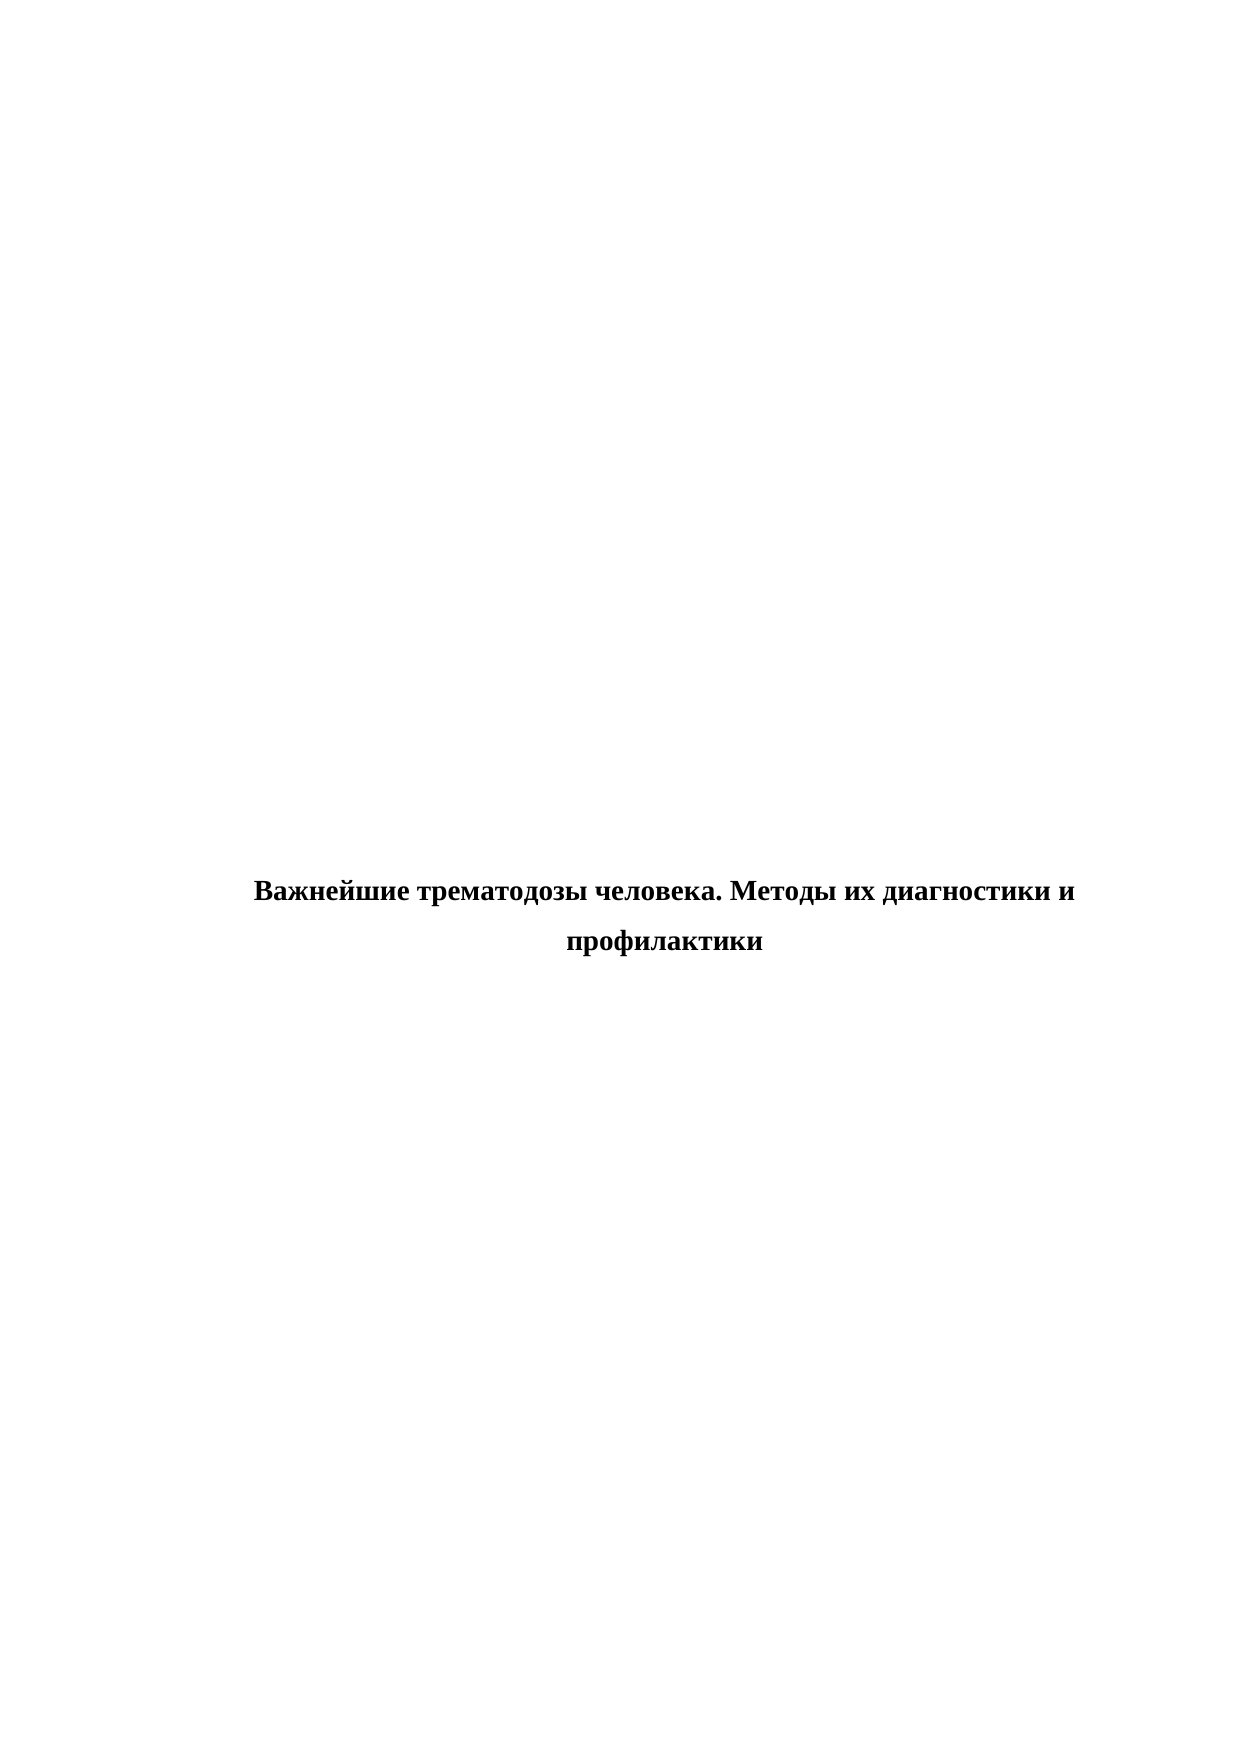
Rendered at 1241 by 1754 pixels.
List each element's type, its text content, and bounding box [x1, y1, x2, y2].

text Важнейшие трематодозы человека. Методы их диагностики и профилактики [177, 873, 1152, 957]
